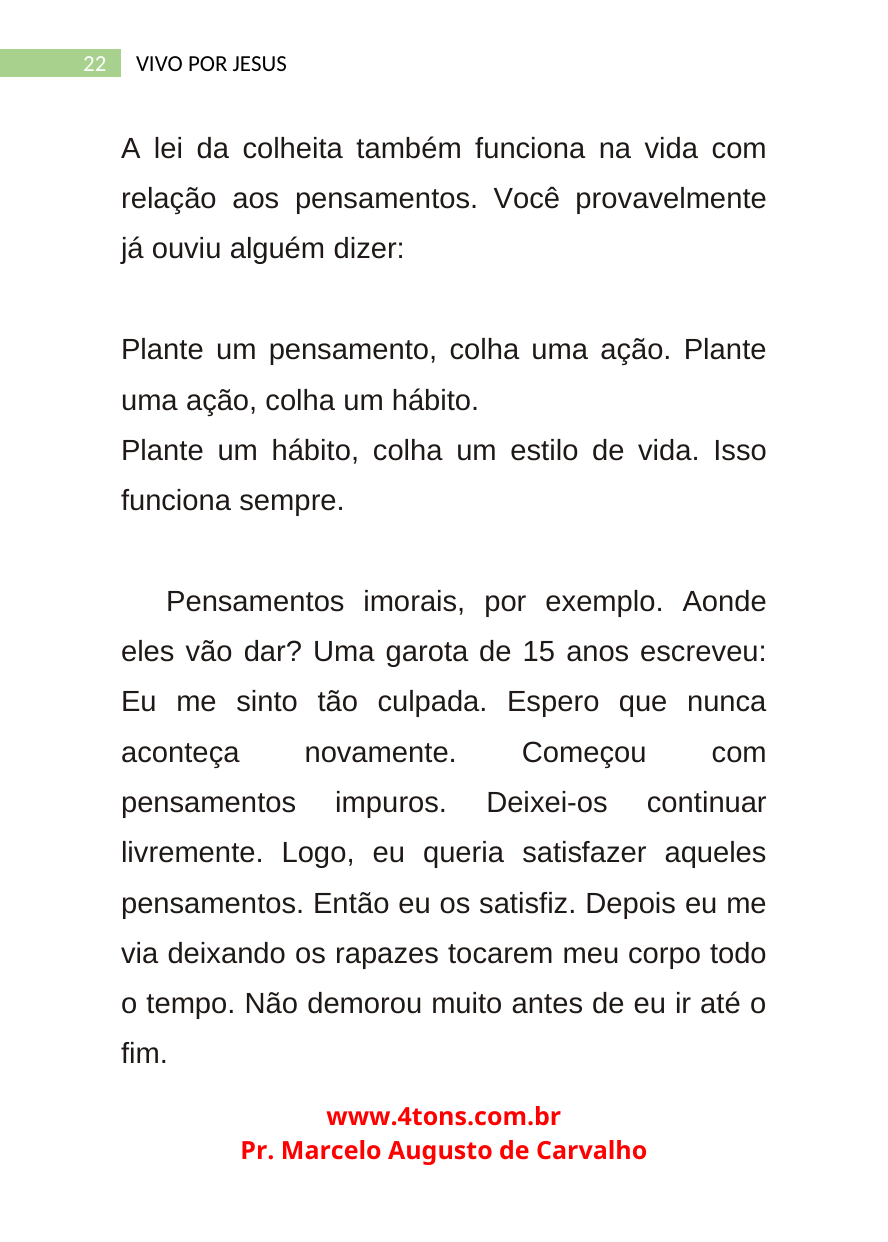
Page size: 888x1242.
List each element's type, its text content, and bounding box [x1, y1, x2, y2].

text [121, 131, 767, 265]
text Plante um hábito, colha um estilo de vida. Isso funciona sempre. [121, 433, 767, 517]
text Plante um pensamento, colha uma ação. Plante uma ação, colha um hábito. [121, 332, 767, 416]
text Pensamentos imorais, por exemplo. Aonde eles vão dar? Uma garota de 15 anos escreveu: Eu me sinto tão culpada. Espero que nunca aconteça novamente. Começou com pensamentos impuros. Deixei-os continuar livremente. Logo, eu queria satisfazer aqueles pensamentos. Então eu os satisfiz. Depois eu me via deixando os rapazes tocarem meu corpo todo o tempo. Não demorou muito antes de eu ir até o fim. [121, 584, 767, 1070]
